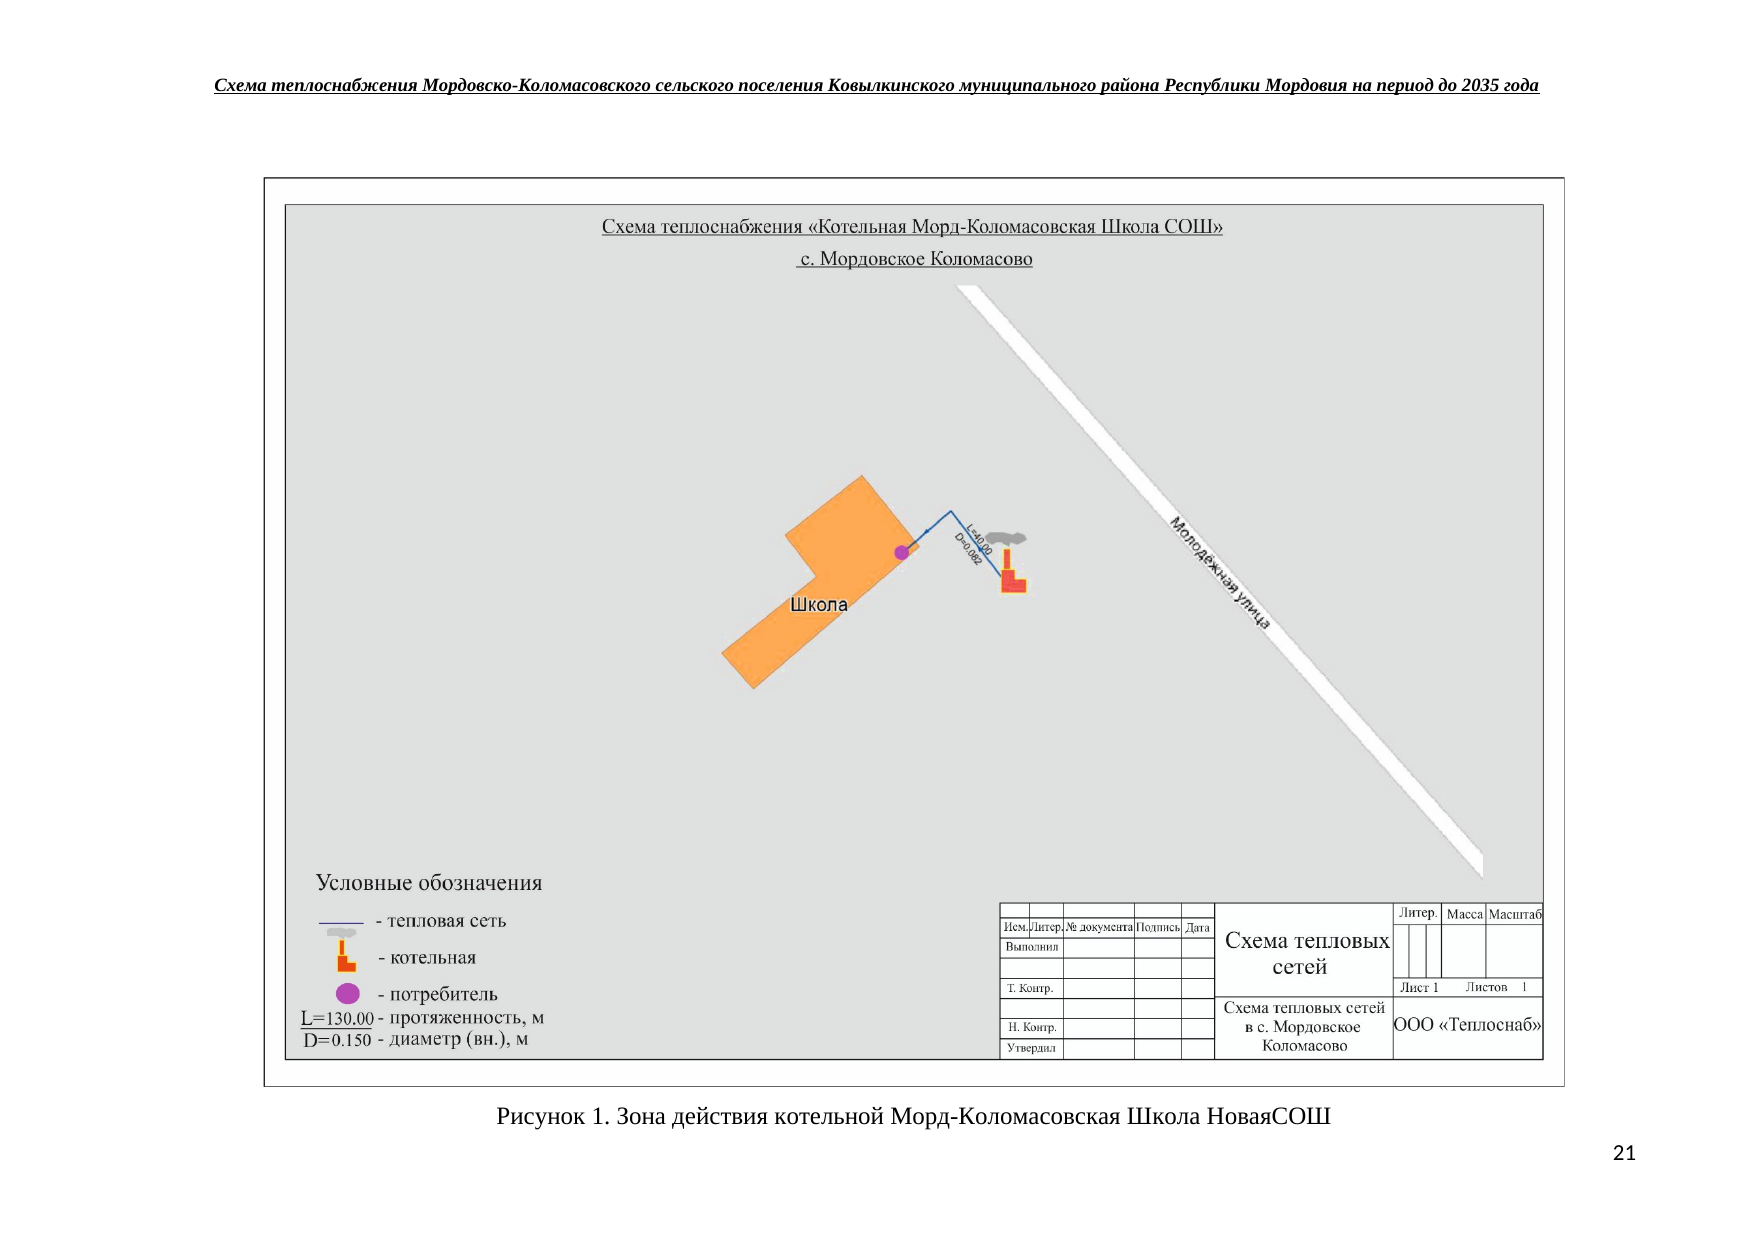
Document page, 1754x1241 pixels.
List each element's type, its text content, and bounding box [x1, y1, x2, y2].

picture [263, 177, 1565, 1087]
text Рисунок 1. Зона действия котельной Морд-Коломасовская Школа НоваяСОШ [118, 1101, 1636, 1130]
